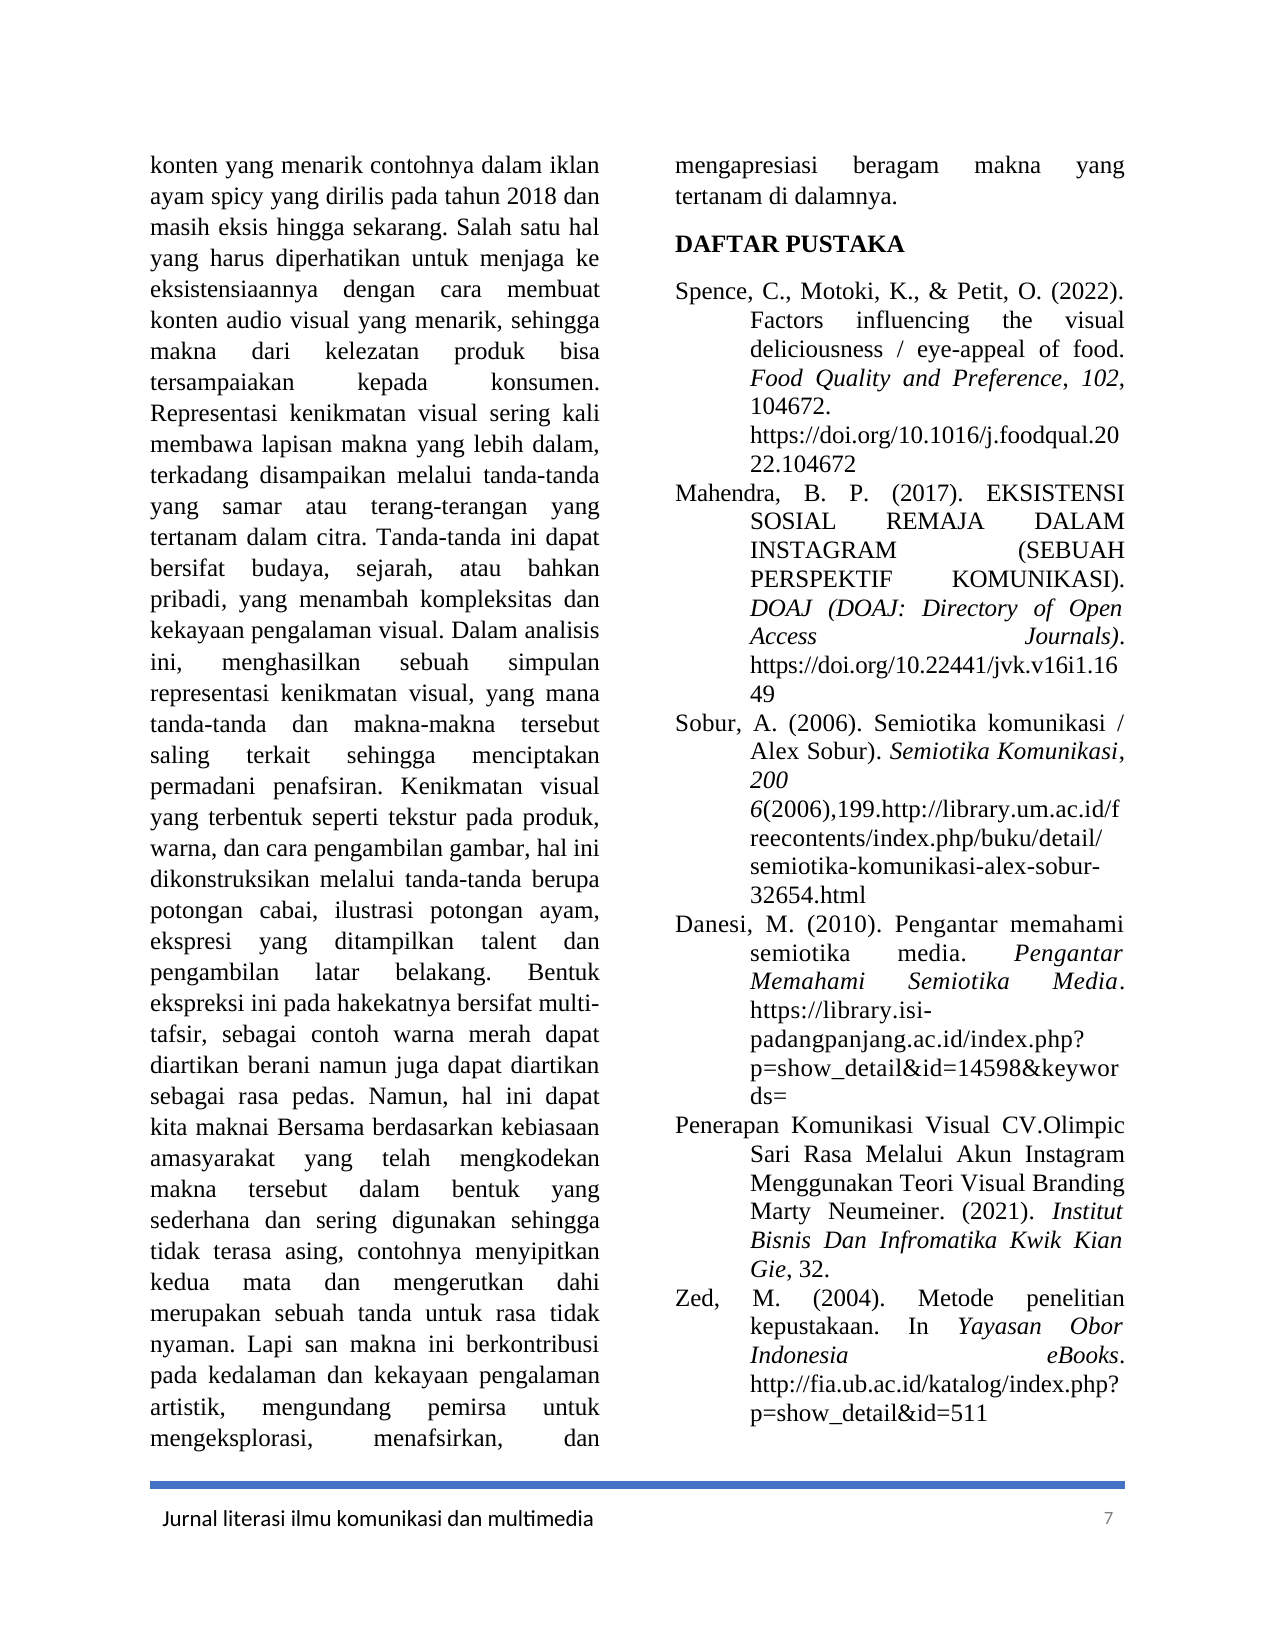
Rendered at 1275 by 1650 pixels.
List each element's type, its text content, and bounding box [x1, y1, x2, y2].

text Mahendra, B. P. (2017). EKSISTENSI SOSIAL REMAJA DALAM INSTAGRAM (SEBUAH PERSPEKTIF KOMUNIKASI). DOAJ (DOAJ: Directory of Open Access Journals). https://doi.org/10.22441/jvk.v16i1.1649 [675, 478, 1125, 708]
text Danesi, M. (2010). Pengantar memahami semiotika media. Pengantar Memahami Semiotika Media. https://library.isi-padangpanjang.ac.id/index.php?p=show_detail&id=14598&keywords= [675, 909, 1125, 1110]
text DAFTAR PUSTAKA [675, 229, 1125, 257]
text Sobur, A. (2006). Semiotika komunikasi / Alex Sobur). Semiotika Komunikasi, 2006(2006),199.http://library.um.ac.id/freecontents/index.php/buku/detail/semiotika-komunikasi-alex-sobur-32654.html [675, 708, 1125, 909]
text Penerapan Komunikasi Visual CV.Olimpic Sari Rasa Melalui Akun Instagram Menggunakan Teori Visual Branding Marty Neumeiner. (2021). Institut Bisnis Dan Infromatika Kwik Kian Gie, 32. [675, 1110, 1125, 1283]
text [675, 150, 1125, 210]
text Zed, M. (2004). Metode penelitian kepustakaan. In Yayasan Obor Indonesia eBooks. http://fia.ub.ac.id/katalog/index.php?p=show_detail&id=511 [675, 1283, 1125, 1426]
text Spence, C., Motoki, K., & Petit, O. (2022). Factors influencing the visual deliciousness / eye-appeal of food. Food Quality and Preference, 102, 104672. https://doi.org/10.1016/j.foodqual.2022.104672 [675, 276, 1125, 478]
